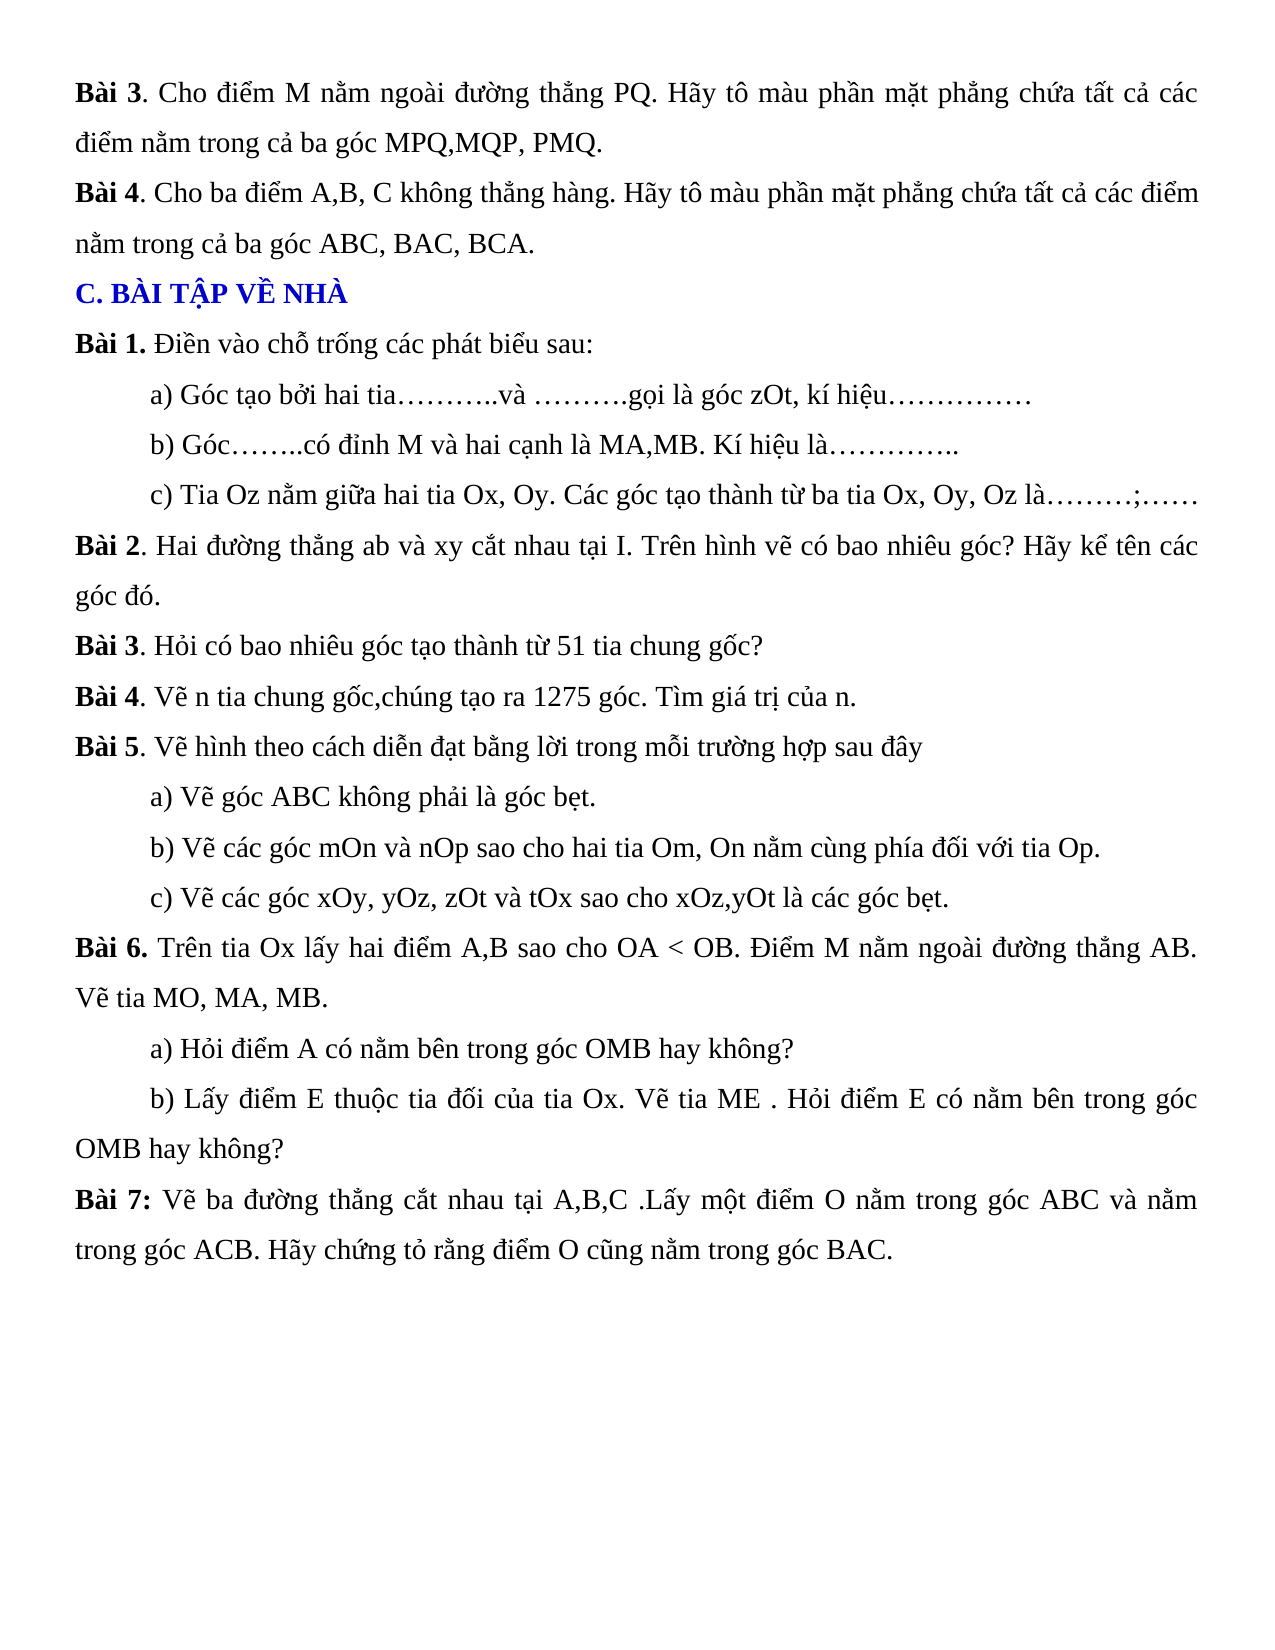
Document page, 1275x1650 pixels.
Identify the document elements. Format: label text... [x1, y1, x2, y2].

text Bài 6. Trên tia Ox lấy hai điểm A,B sao cho OA < OB. Điểm M nằm ngoài đường thẳng AB. Vẽ tia MO, MA, MB. [75, 930, 1200, 1014]
text a) Góc tạo bởi hai tia………..và ……….gọi là góc zOt, kí hiệu…………… [75, 377, 1200, 410]
text Bài 7: Vẽ ba đường thẳng cắt nhau tại A,B,C .Lấy một điểm O nằm trong góc ABC và nằm trong góc ACB. Hãy chứng tỏ rằng điểm O cũng nằm trong góc BAC. [75, 1182, 1200, 1266]
text b) Vẽ các góc mOn và nOp sao cho hai tia Om, On nằm cùng phía đối với tia Op. [112, 830, 1200, 863]
text C. BÀI TẬP VỀ NHÀ [75, 276, 1200, 310]
text Bài 1. Điền vào chỗ trống các phát biểu sau: [75, 327, 1200, 360]
text Bài 2. Hai đường thẳng ab và xy cắt nhau tại I. Trên hình vẽ có bao nhiêu góc? Hãy kể tên các góc đó. [75, 528, 1200, 612]
text Bài 3. Hỏi có bao nhiêu góc tạo thành từ 51 tia chung gốc? [75, 628, 1200, 662]
list b) Góc……..có đỉnh M và hai cạnh là MA,MB. Kí hiệu là………….. [150, 427, 1200, 461]
text b) Lấy điểm E thuộc tia đối của tia Ox. Vẽ tia ME . Hỏi điểm E có nằm bên trong góc OMB hay không? [75, 1081, 1200, 1165]
text c) Tia Oz nằm giữa hai tia Ox, Oy. Các góc tạo thành từ ba tia Ox, Oy, Oz là………;…… [75, 477, 1200, 511]
list a) Hỏi điểm A có nằm bên trong góc OMB hay không? [150, 1031, 1200, 1064]
list c) Vẽ các góc xOy, yOz, zOt và tOx sao cho xOz,yOt là các góc bẹt. [150, 880, 1200, 913]
text Bài 5. Vẽ hình theo cách diễn đạt bằng lời trong mỗi trường hợp sau đây [75, 729, 1200, 763]
text Bài 4. Cho ba điểm A,B, C không thẳng hàng. Hãy tô màu phần mặt phẳng chứa tất cả các điểm nằm trong cả ba góc ABC, BAC, BCA. [75, 176, 1200, 259]
text Bài 3. Cho điểm M nằm ngoài đường thẳng PQ. Hãy tô màu phần mặt phẳng chứa tất cả các điểm nằm trong cả ba góc MPQ,MQP, PMQ. [75, 75, 1200, 159]
text Bài 4. Vẽ n tia chung gốc,chúng tạo ra 1275 góc. Tìm giá trị của n. [75, 679, 1200, 712]
list a) Vẽ góc ABC không phải là góc bẹt. [150, 779, 1200, 813]
